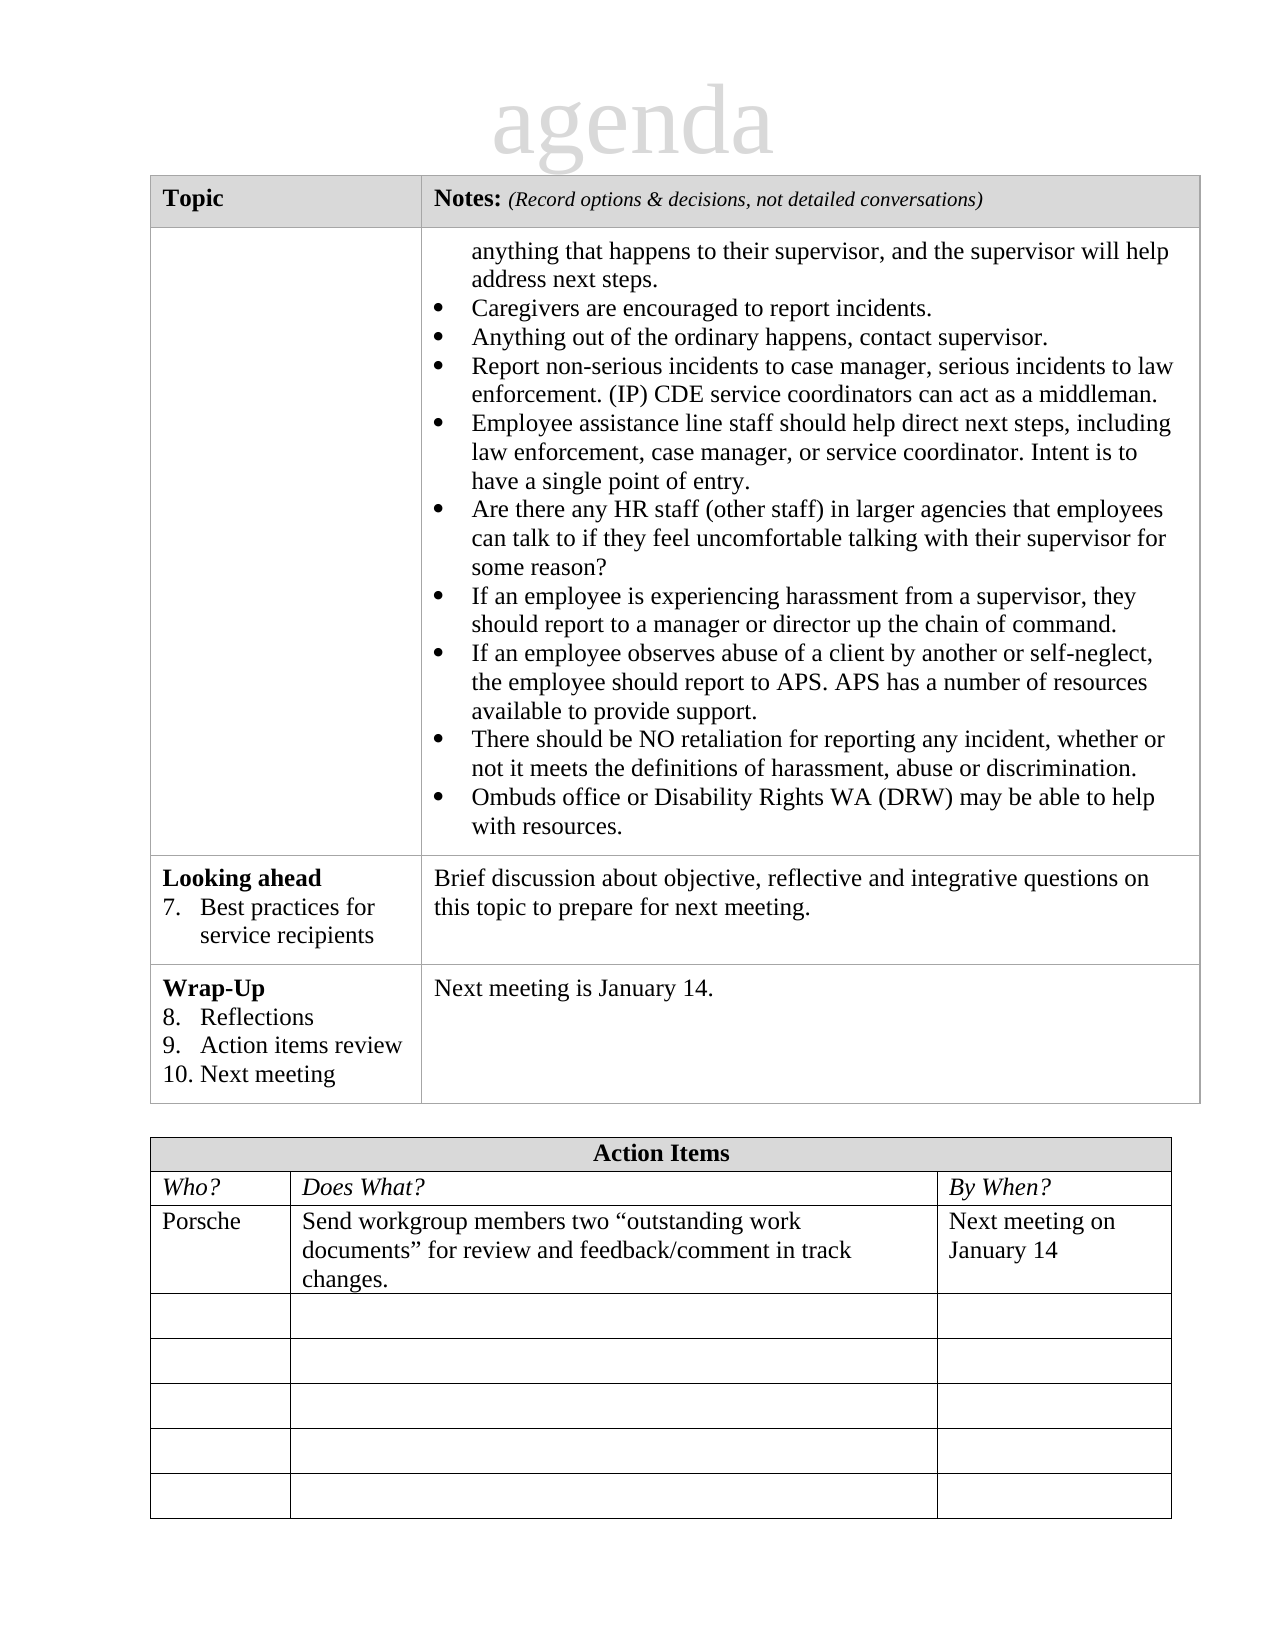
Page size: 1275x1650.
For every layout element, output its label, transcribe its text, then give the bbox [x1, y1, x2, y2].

table_cell [938, 1429, 1171, 1472]
table_cell Send workgroup members two “outstanding work documents” for review and feedback/comment in track changes. [291, 1206, 937, 1292]
table_cell Does What? [291, 1172, 937, 1205]
table_cell Next meeting is January 14. [422, 965, 1199, 1103]
table_cell [151, 1474, 290, 1517]
table_cell [938, 1339, 1171, 1382]
table_cell Porsche [151, 1206, 290, 1292]
table_cell [151, 1429, 290, 1472]
table_cell [291, 1474, 937, 1517]
table_cell [151, 1294, 290, 1337]
table_cell [151, 1339, 290, 1382]
table_header Action Items [151, 1138, 1171, 1171]
table_cell [291, 1384, 937, 1427]
table_cell Next meeting on January 14 [938, 1206, 1171, 1292]
table_cell Wrap-Up Reflections Action items review Next meeting [151, 965, 421, 1103]
table_cell [938, 1294, 1171, 1337]
table_cell [151, 1384, 290, 1427]
table_header Topic [151, 176, 421, 227]
table_cell Who? [151, 1172, 290, 1205]
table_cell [422, 228, 1199, 854]
table_cell [291, 1339, 937, 1382]
table_cell Looking ahead Best practices for service recipients [151, 856, 421, 964]
table_header Notes: (Record options & decisions, not detailed conversations) [422, 176, 1199, 227]
table_cell [291, 1294, 937, 1337]
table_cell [151, 228, 421, 854]
table_cell [291, 1429, 937, 1472]
table_cell [938, 1384, 1171, 1427]
table_cell By When? [938, 1172, 1171, 1205]
table_cell Brief discussion about objective, reflective and integrative questions on this topic to prepare for next meeting. [422, 856, 1199, 964]
table_cell [938, 1474, 1171, 1517]
